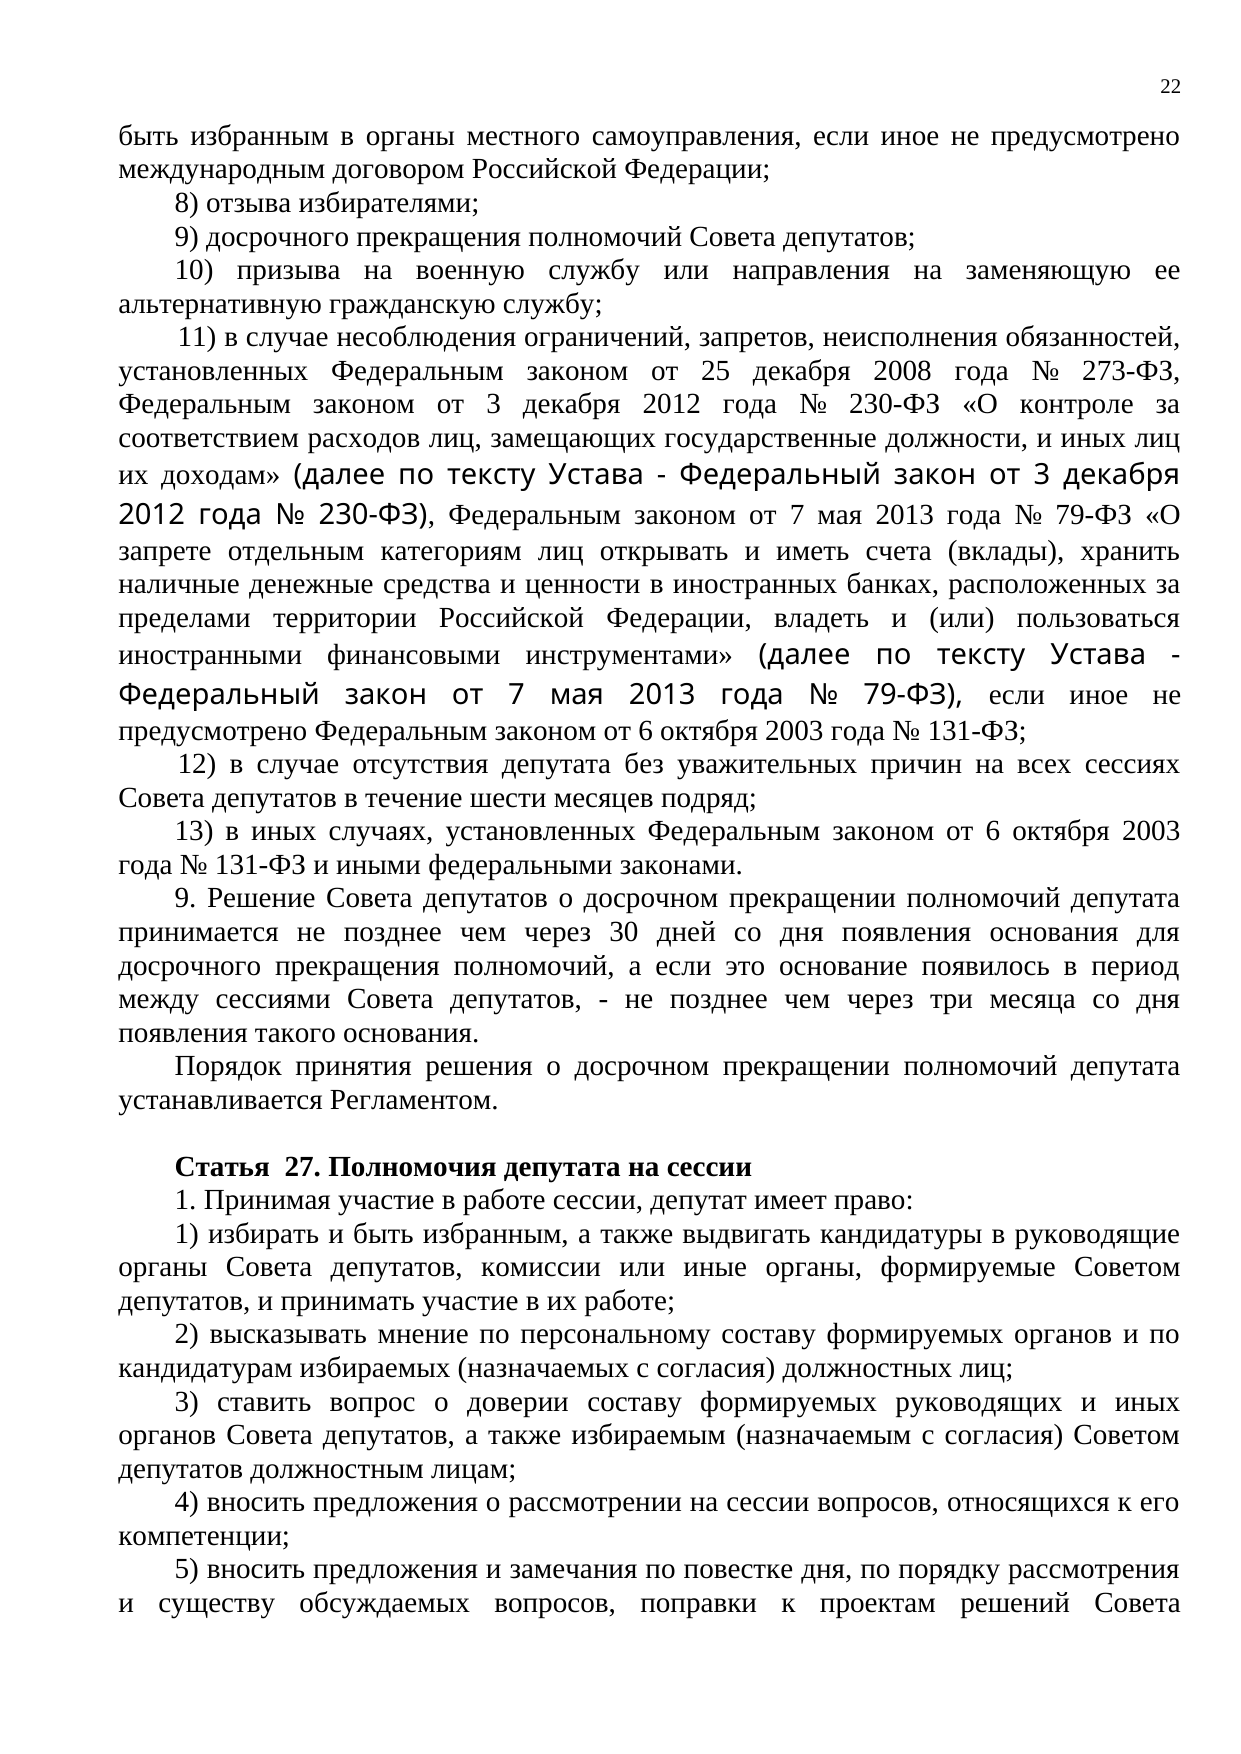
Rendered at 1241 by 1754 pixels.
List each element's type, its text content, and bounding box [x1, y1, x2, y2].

text Порядок принятия решения о досрочном прекращении полномочий депутата устанавливается Регламентом. [118, 1048, 1181, 1115]
subtitle Статья 27. Полномочия депутата на сессии [118, 1149, 1181, 1182]
text 12) в случае отсутствия депутата без уважительных причин на всех сессиях Совета депутатов в течение шести месяцев подряд; [118, 746, 1181, 813]
text 3) ставить вопрос о доверии составу формируемых руководящих и иных органов Совета депутатов, а также избираемым (назначаемым с согласия) Советом депутатов должностным лицам; [118, 1384, 1181, 1484]
text 9. Решение Совета депутатов о досрочном прекращении полномочий депутата принимается не позднее чем через 30 дней со дня появления основания для досрочного прекращения полномочий, а если это основание появилось в период между сессиями Совета депутатов, - не позднее чем через три месяца со дня появления такого основания. [118, 881, 1181, 1048]
text 2) высказывать мнение по персональному составу формируемых органов и по кандидатурам избираемых (назначаемых с согласия) должностных лиц; [118, 1317, 1181, 1384]
text 11) в случае несоблюдения ограничений, запретов, неисполнения обязанностей, установленных Федеральным законом от 25 декабря 2008 года № 273-ФЗ, Федеральным законом от 3 декабря 2012 года № 230-ФЗ «О контроле за соответствием расходов лиц, замещающих государственные должности, и иных лиц их доходам» (далее по тексту Устава - Федеральный закон от 3 декабря 2012 года № 230-ФЗ), Федеральным законом от 7 мая 2013 года № 79-ФЗ «О запрете отдельным категориям лиц открывать и иметь счета (вклады), хранить наличные денежные средства и ценности в иностранных банках, расположенных за пределами территории Российской Федерации, владеть и (или) пользоваться иностранными финансовыми инструментами» (далее по тексту Устава - Федеральный закон от 7 мая 2013 года № 79-ФЗ), если иное не предусмотрено Федеральным законом от 6 октября 2003 года № 131-ФЗ; [118, 319, 1181, 746]
text 9) досрочного прекращения полномочий Совета депутатов; [118, 219, 1181, 252]
text 1) избирать и быть избранным, а также выдвигать кандидатуры в руководящие органы Совета депутатов, комиссии или иные органы, формируемые Советом депутатов, и принимать участие в их работе; [118, 1216, 1181, 1317]
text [118, 1551, 1181, 1618]
text 13) в иных случаях, установленных Федеральным законом от 6 октября 2003 года № 131-ФЗ и иными федеральными законами. [118, 813, 1181, 881]
text 10) призыва на военную службу или направления на заменяющую ее альтернативную гражданскую службу; [118, 252, 1181, 319]
text 4) вносить предложения о рассмотрении на сессии вопросов, относящихся к его компетенции; [118, 1484, 1181, 1551]
text 8) отзыва избирателями; [118, 185, 1181, 219]
text 1. Принимая участие в работе сессии, депутат имеет право: [118, 1182, 1181, 1216]
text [118, 118, 1181, 185]
